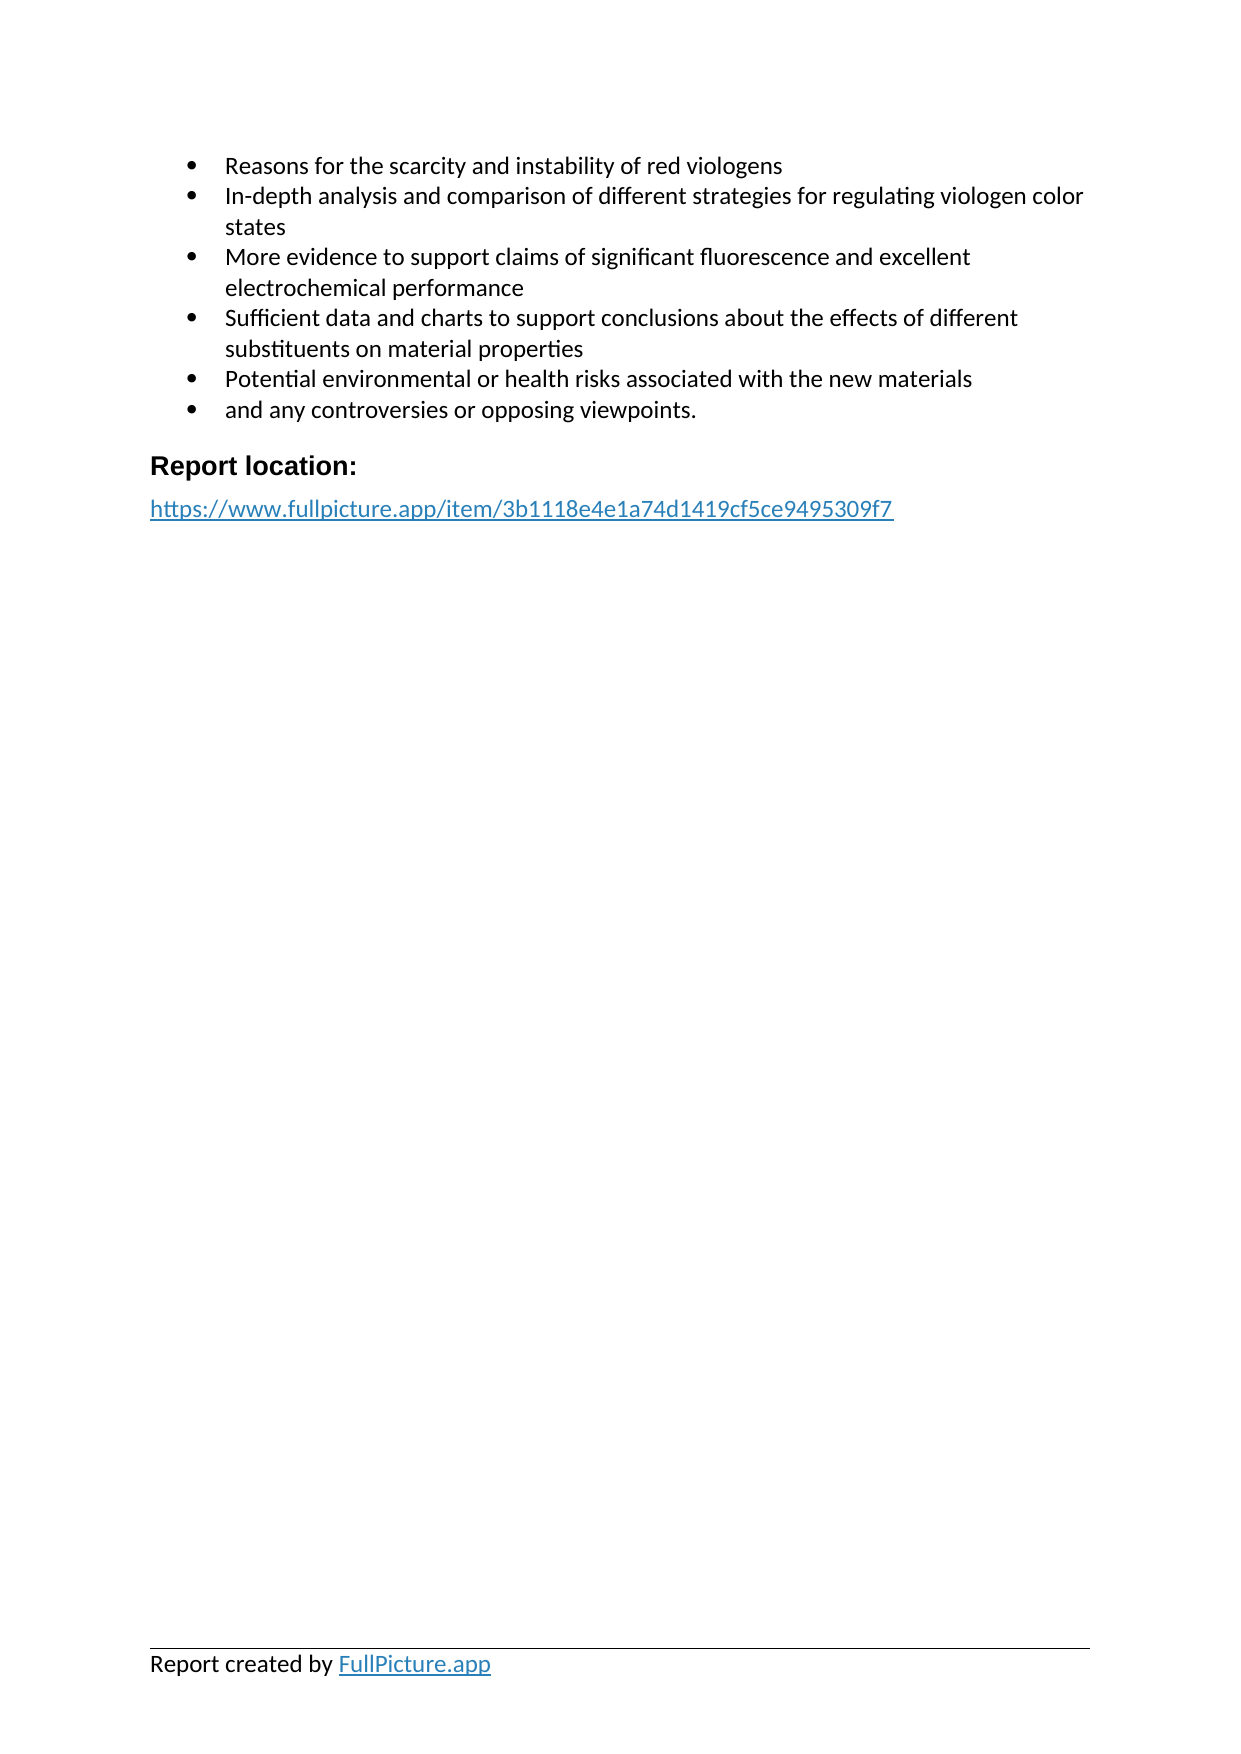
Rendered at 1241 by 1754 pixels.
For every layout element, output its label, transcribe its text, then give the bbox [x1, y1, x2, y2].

list Sufficient data and charts to support conclusions about the effects of different substituents on material properties [187, 303, 1090, 364]
list Potential environmental or health risks associated with the new materials [187, 364, 1090, 394]
list In-depth analysis and comparison of different strategies for regulating viologen color states [187, 181, 1090, 242]
list More evidence to support claims of significant fluorescence and excellent electrochemical performance [187, 242, 1090, 303]
subtitle Report location: [150, 450, 1090, 481]
text https://www.fullpicture.app/item/3b1118e4e1a74d1419cf5ce9495309f7 [150, 493, 1090, 524]
list Reasons for the scarcity and instability of red viologens [187, 150, 1090, 181]
list and any controversies or opposing viewpoints. [187, 394, 1090, 425]
